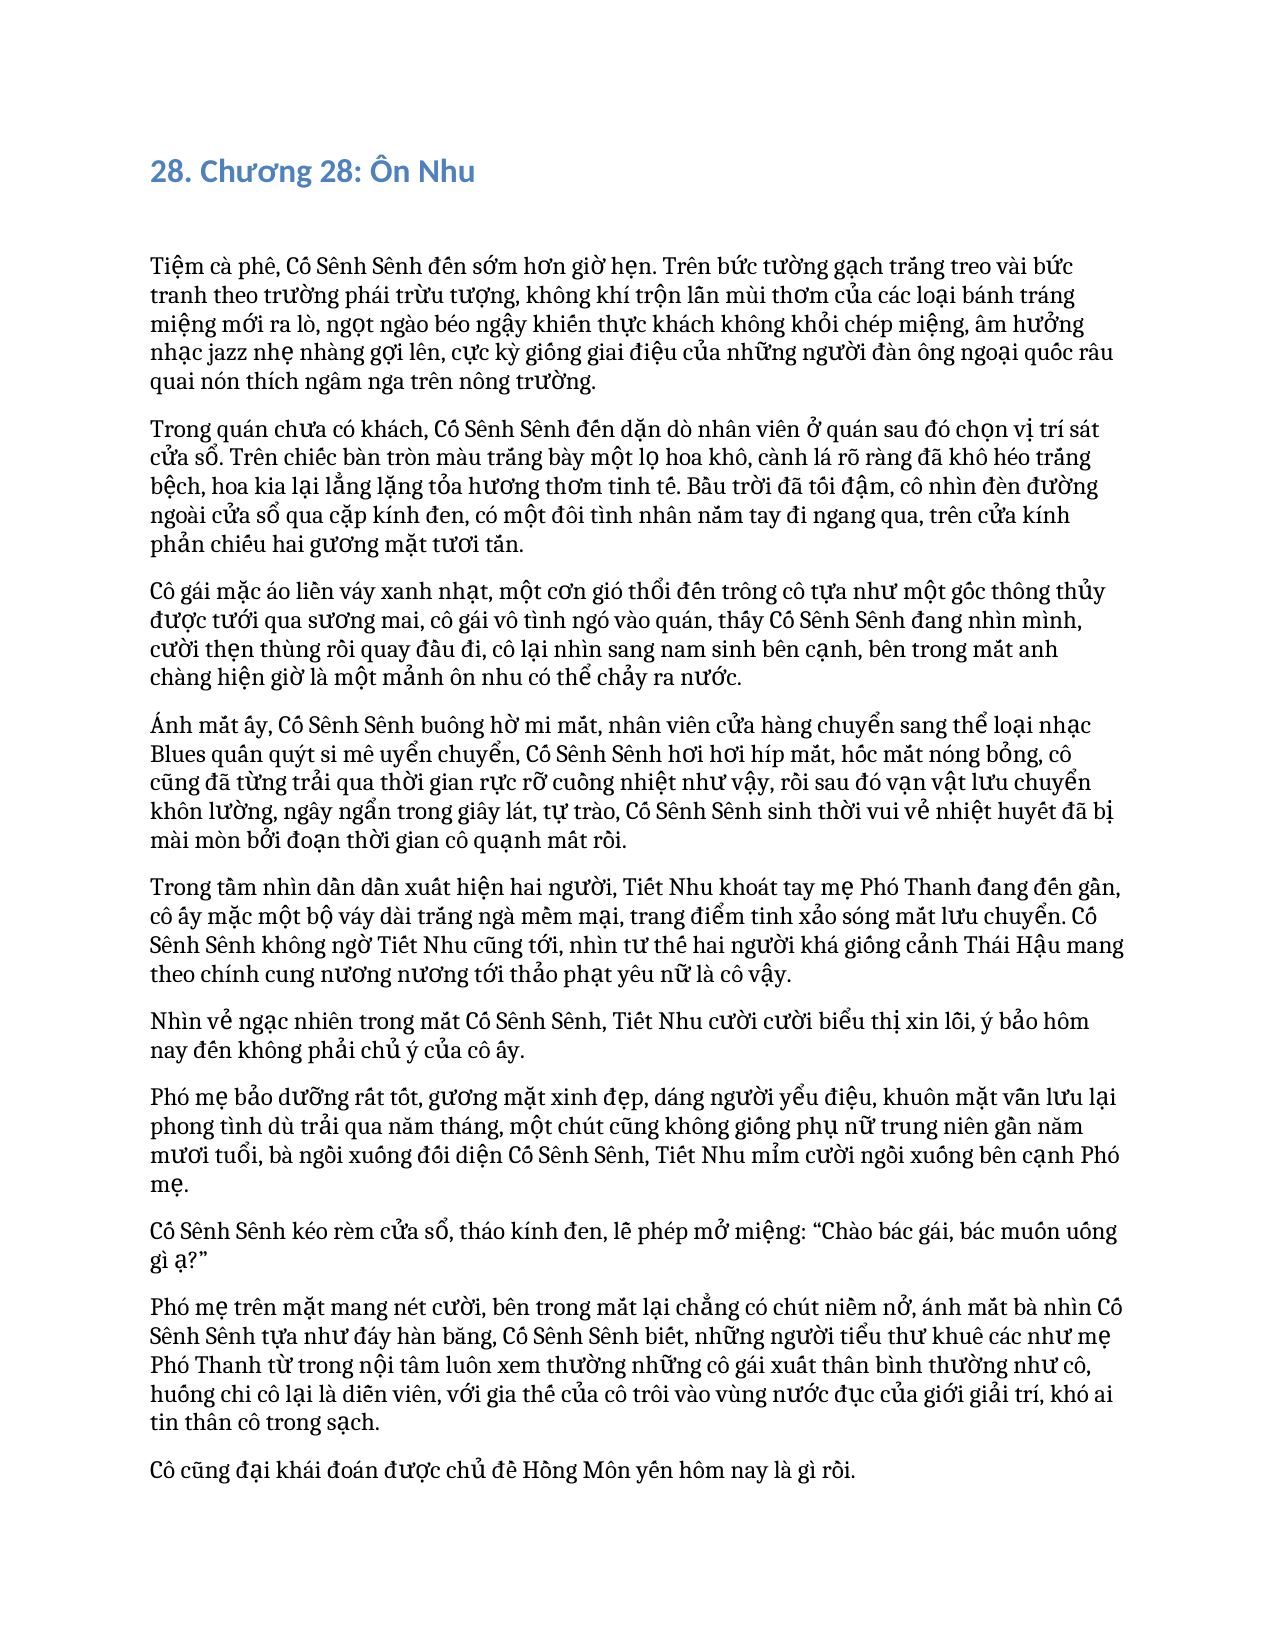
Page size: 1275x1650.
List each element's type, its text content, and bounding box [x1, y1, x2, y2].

text Trong tầm nhìn dần dần xuất hiện hai người, Tiết Nhu khoát tay mẹ Phó Thanh đang đến gần, cô ấy mặc một bộ váy dài trắng ngà mềm mại, trang điểm tinh xảo sóng mắt lưu chuyển. Cố Sênh Sênh không ngờ Tiết Nhu cũng tới, nhìn tư thế hai người khá giống cảnh Thái Hậu mang theo chính cung nương nương tới thảo phạt yêu nữ là cô vậy. [150, 873, 1125, 988]
text Ánh mắt ấy, Cố Sênh Sênh buông hờ mi mắt, nhân viên cửa hàng chuyển sang thể loại nhạc Blues quấn quýt si mê uyển chuyển, Cố Sênh Sênh hơi hơi híp mắt, hốc mắt nóng bỏng, cô cũng đã từng trải qua thời gian rực rỡ cuồng nhiệt như vậy, rồi sau đó vạn vật lưu chuyển khôn lường, ngây ngẩn trong giây lát, tự trào, Cố Sênh Sênh sinh thời vui vẻ nhiệt huyết đã bị mài mòn bởi đoạn thời gian cô quạnh mất rồi. [150, 711, 1125, 854]
text Cô cũng đại khái đoán được chủ đề Hồng Môn yến hôm nay là gì rồi. [150, 1456, 1125, 1484]
text Trong quán chưa có khách, Cố Sênh Sênh đến dặn dò nhân viên ở quán sau đó chọn vị trí sát cửa sổ. Trên chiếc bàn tròn màu trắng bày một lọ hoa khô, cành lá rõ ràng đã khô héo trắng bệch, hoa kia lại lẳng lặng tỏa hương thơm tinh tế. Bầu trời đã tối đậm, cô nhìn đèn đường ngoài cửa sổ qua cặp kính đen, có một đôi tình nhân nắm tay đi ngang qua, trên cửa kính phản chiếu hai gương mặt tươi tắn. [150, 414, 1125, 558]
text Cô gái mặc áo liền váy xanh nhạt, một cơn gió thổi đến trông cô tựa như một gốc thông thủy được tưới qua sương mai, cô gái vô tình ngó vào quán, thấy Cố Sênh Sênh đang nhìn mình, cười thẹn thùng rồi quay đầu đi, cô lại nhìn sang nam sinh bên cạnh, bên trong mắt anh chàng hiện giờ là một mảnh ôn nhu có thể chảy ra nước. [150, 577, 1125, 692]
text Phó mẹ trên mặt mang nét cười, bên trong mắt lại chẳng có chút niềm nở, ánh mắt bà nhìn Cố Sênh Sênh tựa như đáy hàn băng, Cố Sênh Sênh biết, những người tiểu thư khuê các như mẹ Phó Thanh từ trong nội tâm luôn xem thường những cô gái xuất thân bình thường như cô, huống chi cô lại là diễn viên, với gia thế của cô trôi vào vùng nước đục của giới giải trí, khó ai tin thân cô trong sạch. [150, 1293, 1125, 1437]
text Cố Sênh Sênh kéo rèm cửa sổ, tháo kính đen, lễ phép mở miệng: “Chào bác gái, bác muốn uống gì ạ?” [150, 1217, 1125, 1274]
text Nhìn vẻ ngạc nhiên trong mắt Cố Sênh Sênh, Tiết Nhu cười cười biểu thị xin lỗi, ý bảo hôm nay đến không phải chủ ý của cô ấy. [150, 1007, 1125, 1064]
subtitle 28. Chương 28: Ôn Nhu [150, 150, 1125, 191]
text Tiệm cà phê, Cố Sênh Sênh đến sớm hơn giờ hẹn. Trên bức tường gạch trắng treo vài bức tranh theo trường phái trừu tượng, không khí trộn lẫn mùi thơm của các loại bánh tráng miệng mới ra lò, ngọt ngào béo ngậy khiến thực khách không khỏi chép miệng, âm hưởng nhạc jazz nhẹ nhàng gợi lên, cực kỳ giống giai điệu của những người đàn ông ngoại quốc râu quai nón thích ngâm nga trên nông trường. [150, 194, 1125, 396]
text Phó mẹ bảo dưỡng rất tốt, gương mặt xinh đẹp, dáng người yểu điệu, khuôn mặt vẫn lưu lại phong tình dù trải qua năm tháng, một chút cũng không giống phụ nữ trung niên gần năm mươi tuổi, bà ngồi xuống đối diện Cố Sênh Sênh, Tiết Nhu mỉm cười ngồi xuống bên cạnh Phó mẹ. [150, 1083, 1125, 1198]
